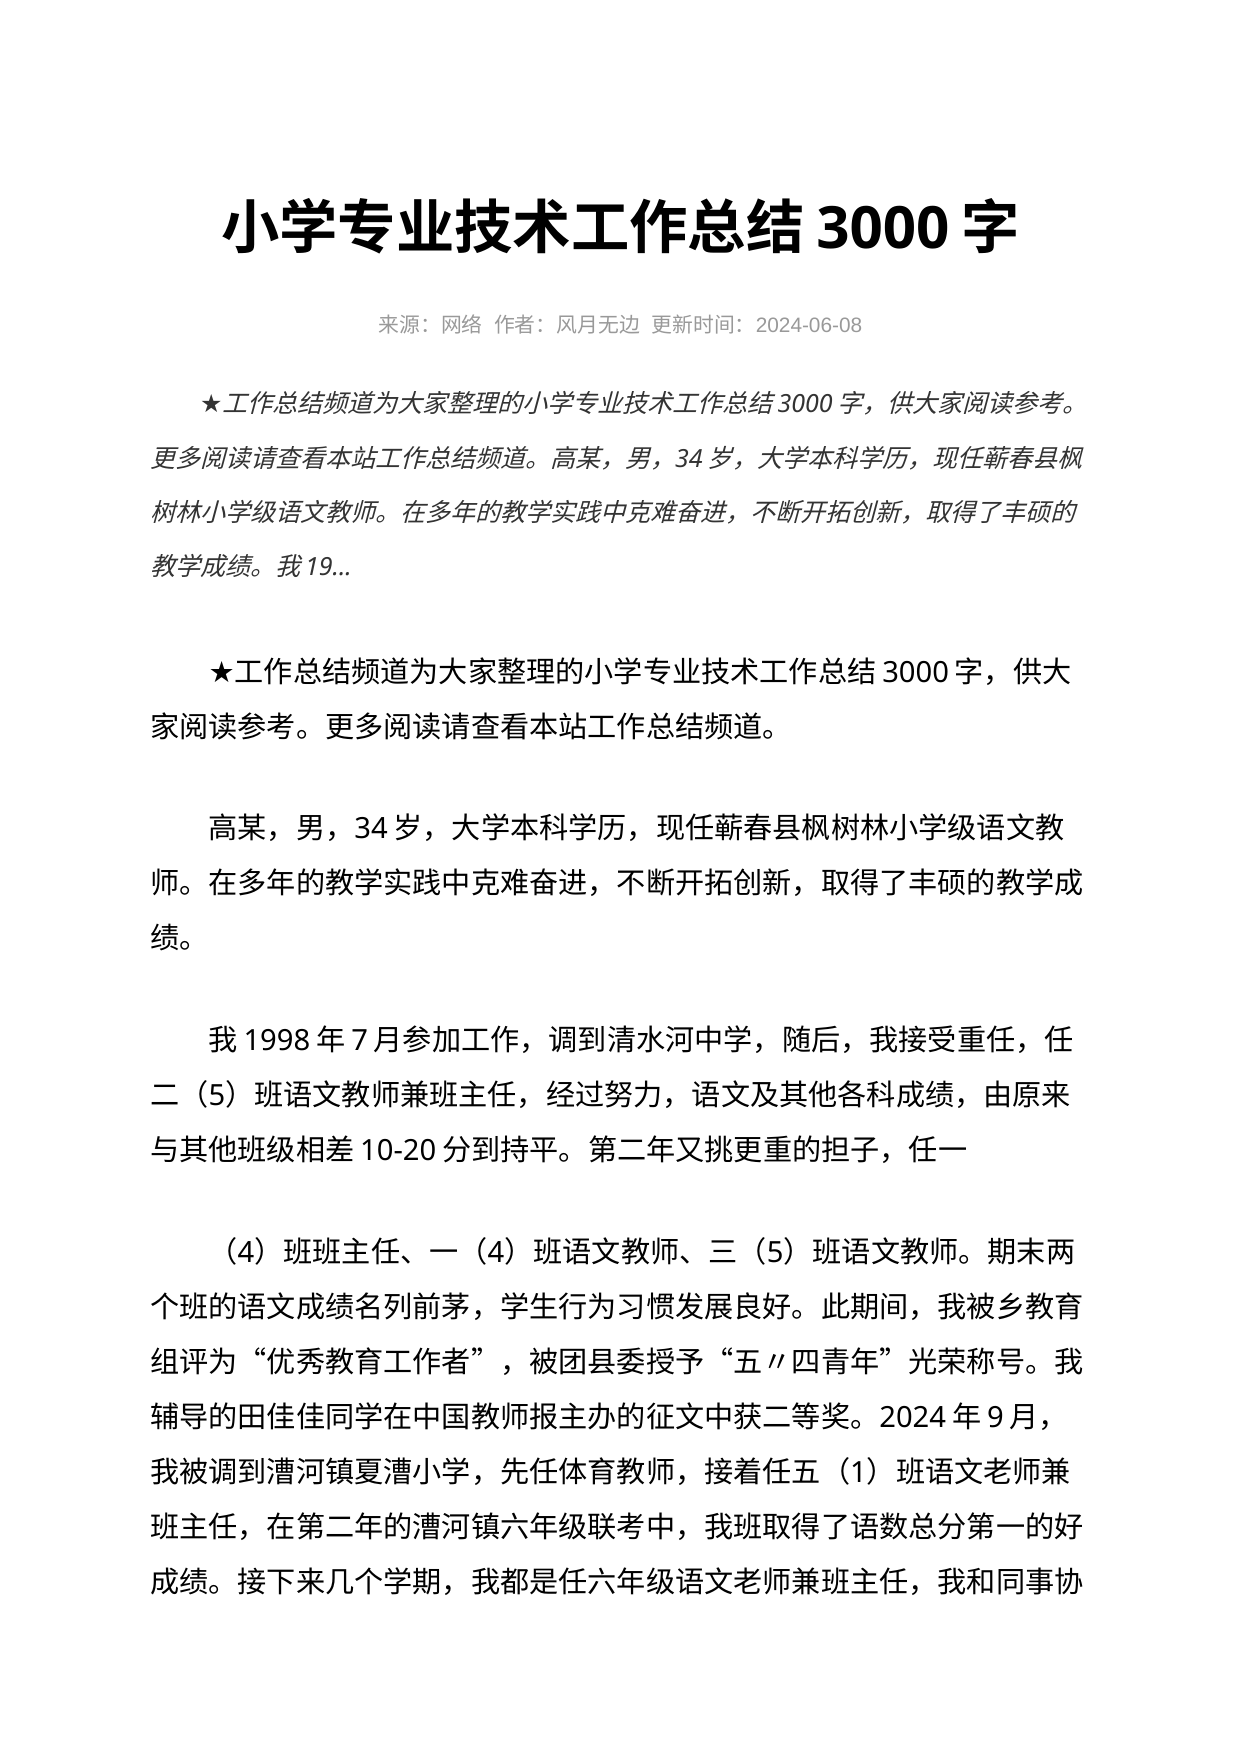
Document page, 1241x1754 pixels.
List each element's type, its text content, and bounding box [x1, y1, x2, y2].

text 我1998年7月参加工作，调到清水河中学，随后，我接受重任，任二（5）班语文教师兼班主任，经过努力，语文及其他各科成绩，由原来与其他班级相差10-20分到持平。第二年又挑更重的担子，任一 [150, 1017, 1090, 1169]
subtitle 小学专业技术工作总结3000字 [150, 181, 1090, 266]
text ★工作总结频道为大家整理的小学专业技术工作总结3000字，供大家阅读参考。更多阅读请查看本站工作总结频道。 [150, 648, 1090, 745]
text 高某，男，34岁，大学本科学历，现任蕲春县枫树林小学级语文教师。在多年的教学实践中克难奋进，不断开拓创新，取得了丰硕的教学成绩。 [150, 805, 1090, 957]
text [150, 1228, 1090, 1601]
text 来源：网络 作者：风月无边 更新时间：2024-06-08 [150, 313, 1090, 337]
text ★工作总结频道为大家整理的小学专业技术工作总结3000字，供大家阅读参考。更多阅读请查看本站工作总结频道。高某，男，34岁，大学本科学历，现任蕲春县枫树林小学级语文教师。在多年的教学实践中克难奋进，不断开拓创新，取得了丰硕的教学成绩。我19... [150, 384, 1090, 583]
